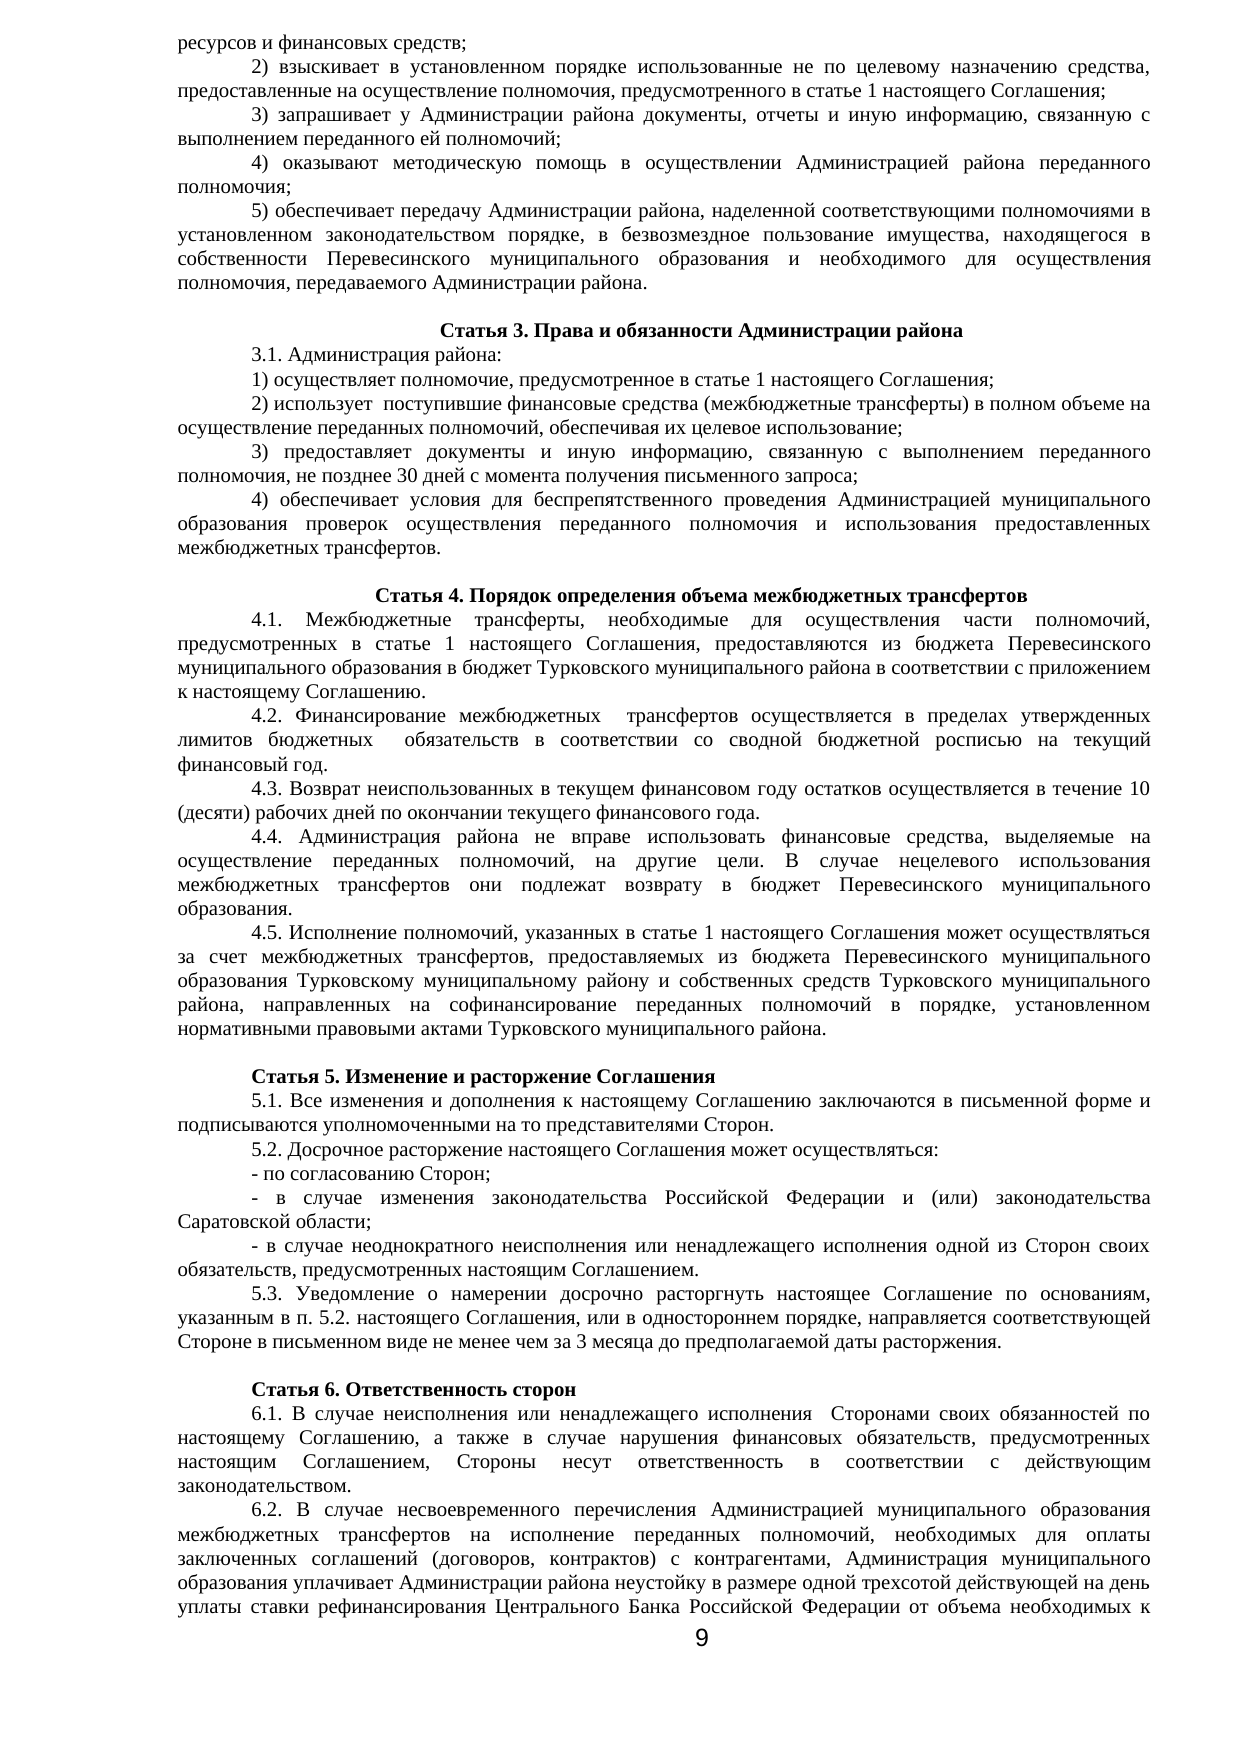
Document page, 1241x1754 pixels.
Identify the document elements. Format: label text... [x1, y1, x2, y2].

text 4.5. Исполнение полномочий, указанных в статье 1 настоящего Соглашения может осуществляться за счет межбюджетных трансфертов, предоставляемых из бюджета Перевесинского муниципального образования Турковскому муниципальному району и собственных средств Турковского муниципального района, направленных на софинансирование переданных полномочий в порядке, установленном нормативными правовыми актами Турковского муниципального района. [177, 920, 1152, 1040]
text 3.1. Администрация района: [177, 342, 1152, 366]
text 4.3. Возврат неиспользованных в текущем финансовом году остатков осуществляется в течение 10 (десяти) рабочих дней по окончании текущего финансового года. [177, 776, 1152, 824]
text - в случае изменения законодательства Российской Федерации и (или) законодательства Саратовской области; [177, 1184, 1152, 1233]
text Статья 4. Порядок определения объема межбюджетных трансфертов [177, 583, 1152, 607]
text 6.1. В случае неисполнения или ненадлежащего исполнения Сторонами своих обязанностей по настоящему Соглашению, а также в случае нарушения финансовых обязательств, предусмотренных настоящим Соглашением, Стороны несут ответственность в соответствии с действующим законодательством. [177, 1401, 1152, 1497]
text 4) оказывают методическую помощь в осуществлении Администрацией района переданного полномочия; [177, 150, 1152, 198]
text 4) обеспечивает условия для беспрепятственного проведения Администрацией муниципального образования проверок осуществления переданного полномочия и использования предоставленных межбюджетных трансфертов. [177, 487, 1152, 559]
text 5.2. Досрочное расторжение настоящего Соглашения может осуществляться: [177, 1136, 1152, 1161]
text - по согласованию Сторон; [177, 1161, 1152, 1184]
text 4.2. Финансирование межбюджетных трансфертов осуществляется в пределах утвержденных лимитов бюджетных обязательств в соответствии со сводной бюджетной росписью на текущий финансовый год. [177, 703, 1152, 776]
text 4.1. Межбюджетные трансферты, необходимые для осуществления части полномочий, предусмотренных в статье 1 настоящего Соглашения, предоставляются из бюджета Перевесинского муниципального образования в бюджет Турковского муниципального района в соответствии с приложением к настоящему Соглашению. [177, 607, 1152, 703]
text Статья 5. Изменение и расторжение Соглашения [177, 1064, 1152, 1088]
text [177, 29, 1152, 54]
text - в случае неоднократного неисполнения или ненадлежащего исполнения одной из Сторон своих обязательств, предусмотренных настоящим Соглашением. [177, 1233, 1152, 1281]
text 5.3. Уведомление о намерении досрочно расторгнуть настоящее Соглашение по основаниям, указанным в п. 5.2. настоящего Соглашения, или в одностороннем порядке, направляется соответствующей Стороне в письменном виде не менее чем за 3 месяца до предполагаемой даты расторжения. [177, 1281, 1152, 1353]
text 3) запрашивает у Администрации района документы, отчеты и иную информацию, связанную с выполнением переданного ей полномочий; [177, 102, 1152, 150]
text 5) обеспечивает передачу Администрации района, наделенной соответствующими полномочиями в установленном законодательством порядке, в безвозмездное пользование имущества, находящегося в собственности Перевесинского муниципального образования и необходимого для осуществления полномочия, передаваемого Администрации района. [177, 198, 1152, 294]
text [177, 1497, 1152, 1618]
text Статья 6. Ответственность сторон [177, 1377, 1152, 1401]
text 3) предоставляет документы и иную информацию, связанную с выполнением переданного полномочия, не позднее 30 дней с момента получения письменного запроса; [177, 439, 1152, 487]
text 4.4. Администрация района не вправе использовать финансовые средства, выделяемые на осуществление переданных полномочий, на другие цели. В случае нецелевого использования межбюджетных трансфертов они подлежат возврату в бюджет Перевесинского муниципального образования. [177, 824, 1152, 920]
text 5.1. Все изменения и дополнения к настоящему Соглашению заключаются в письменной форме и подписываются уполномоченными на то представителями Сторон. [177, 1088, 1152, 1136]
text 2) использует поступившие финансовые средства (межбюджетные трансферты) в полном объеме на осуществление переданных полномочий, обеспечивая их целевое использование; [177, 391, 1152, 439]
text 2) взыскивает в установленном порядке использованные не по целевому назначению средства, предоставленные на осуществление полномочия, предусмотренного в статье 1 настоящего Соглашения; [177, 54, 1152, 102]
text 1) осуществляет полномочие, предусмотренное в статье 1 настоящего Соглашения; [177, 366, 1152, 391]
text Статья 3. Права и обязанности Администрации района [177, 318, 1152, 342]
